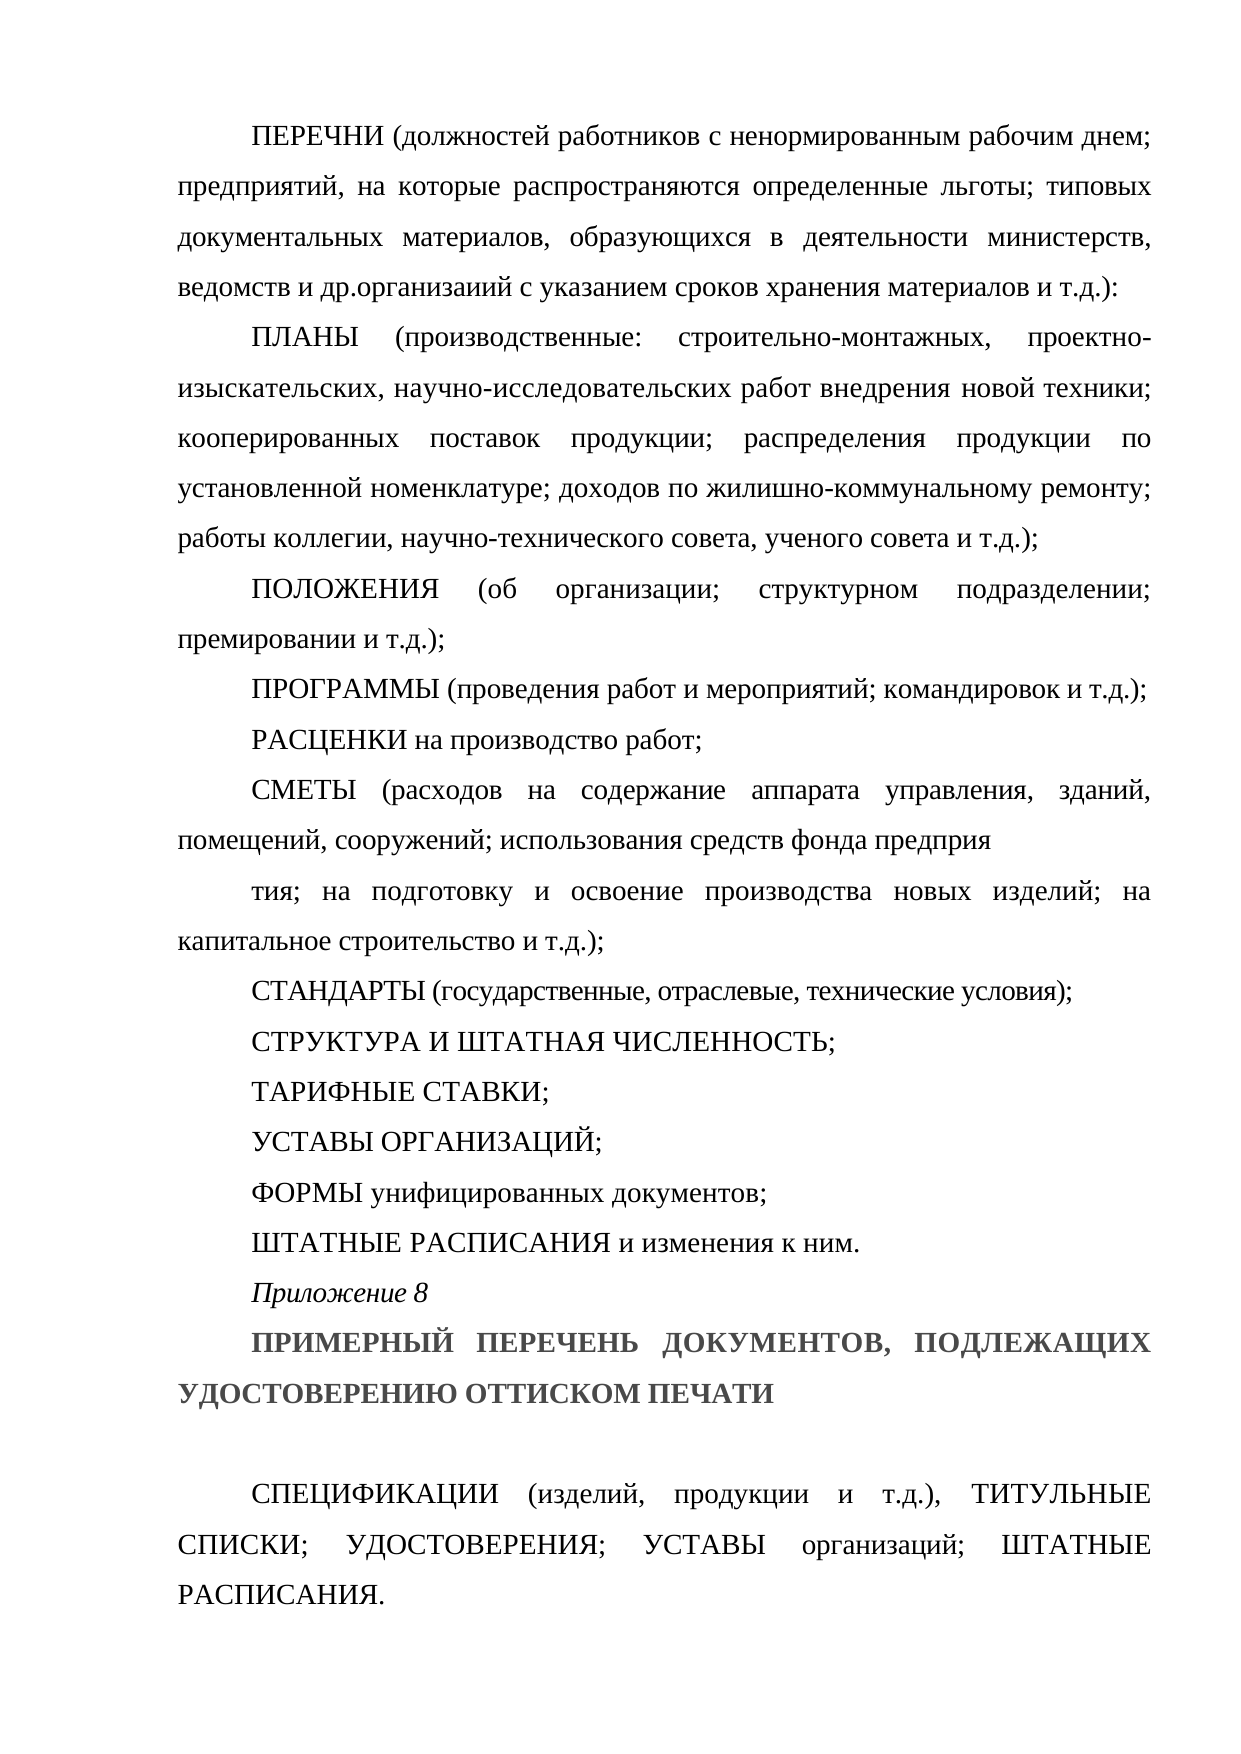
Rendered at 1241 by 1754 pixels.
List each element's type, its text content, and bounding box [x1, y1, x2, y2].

text Приложение 8 [177, 1275, 1152, 1309]
text ТАРИФНЫЕ СТАВКИ; [177, 1074, 1152, 1108]
text СМЕТЫ (расходов на содержание аппарата управления, зданий, помещений, сооружений; использования средств фонда предприя [177, 772, 1152, 856]
text СТАНДАРТЫ (государственные, отраслевые, технические условия); [177, 973, 1152, 1007]
text ПЛАНЫ (производственные: строительно-монтажных, проектно-изыскательских, научно-исследовательских работ внедрения новой техники; кооперированных поставок продукции; распределения продукции по установленной номенклатуре; доходов по жилишно-коммунальному ремонту; работы коллегии, научно-технического совета, ученого совета и т.д.); [177, 319, 1152, 554]
text СПЕЦИФИКАЦИИ (изделий, продукции и т.д.), ТИТУЛЬНЫЕ СПИСКИ; УДОСТОВЕРЕНИЯ; УСТАВЫ организаций; ШТАТНЫЕ РАСПИСАНИЯ. [177, 1477, 1152, 1611]
text ПОЛОЖЕНИЯ (об организации; структурном подразделении; премировании и т.д.); [177, 571, 1152, 655]
text ШТАТНЫЕ РАСПИСАНИЯ и изменения к ним. [177, 1225, 1152, 1258]
text ПРОГРАММЫ (проведения работ и мероприятий; командировок и т.д.); [177, 672, 1152, 705]
text СТРУКТУРА И ШТАТНАЯ ЧИСЛЕННОСТЬ; [177, 1024, 1152, 1057]
text УСТАВЫ ОРГАНИЗАЦИЙ; [177, 1124, 1152, 1158]
text ПРИМЕРНЫЙ ПЕРЕЧЕНЬ ДОКУМЕНТОВ, ПОДЛЕЖАЩИХ УДОСТОВЕРЕНИЮ ОТТИСКОМ ПЕЧАТИ [177, 1326, 1152, 1409]
text РАСЦЕНКИ на производство работ; [177, 722, 1152, 755]
text ФОРМЫ унифицированных документов; [177, 1175, 1152, 1208]
text ПЕРЕЧНИ (должностей работников с ненормированным рабочим днем; предприятий, на которые распространяются определенные льготы; типовых документальных материалов, образующихся в деятельности министерств, ведомств и др.организаиий с указанием сроков хранения материалов и т.д.): [177, 118, 1152, 303]
text тия; на подготовку и освоение производства новых изделий; на капитальное строительство и т.д.); [177, 873, 1152, 957]
